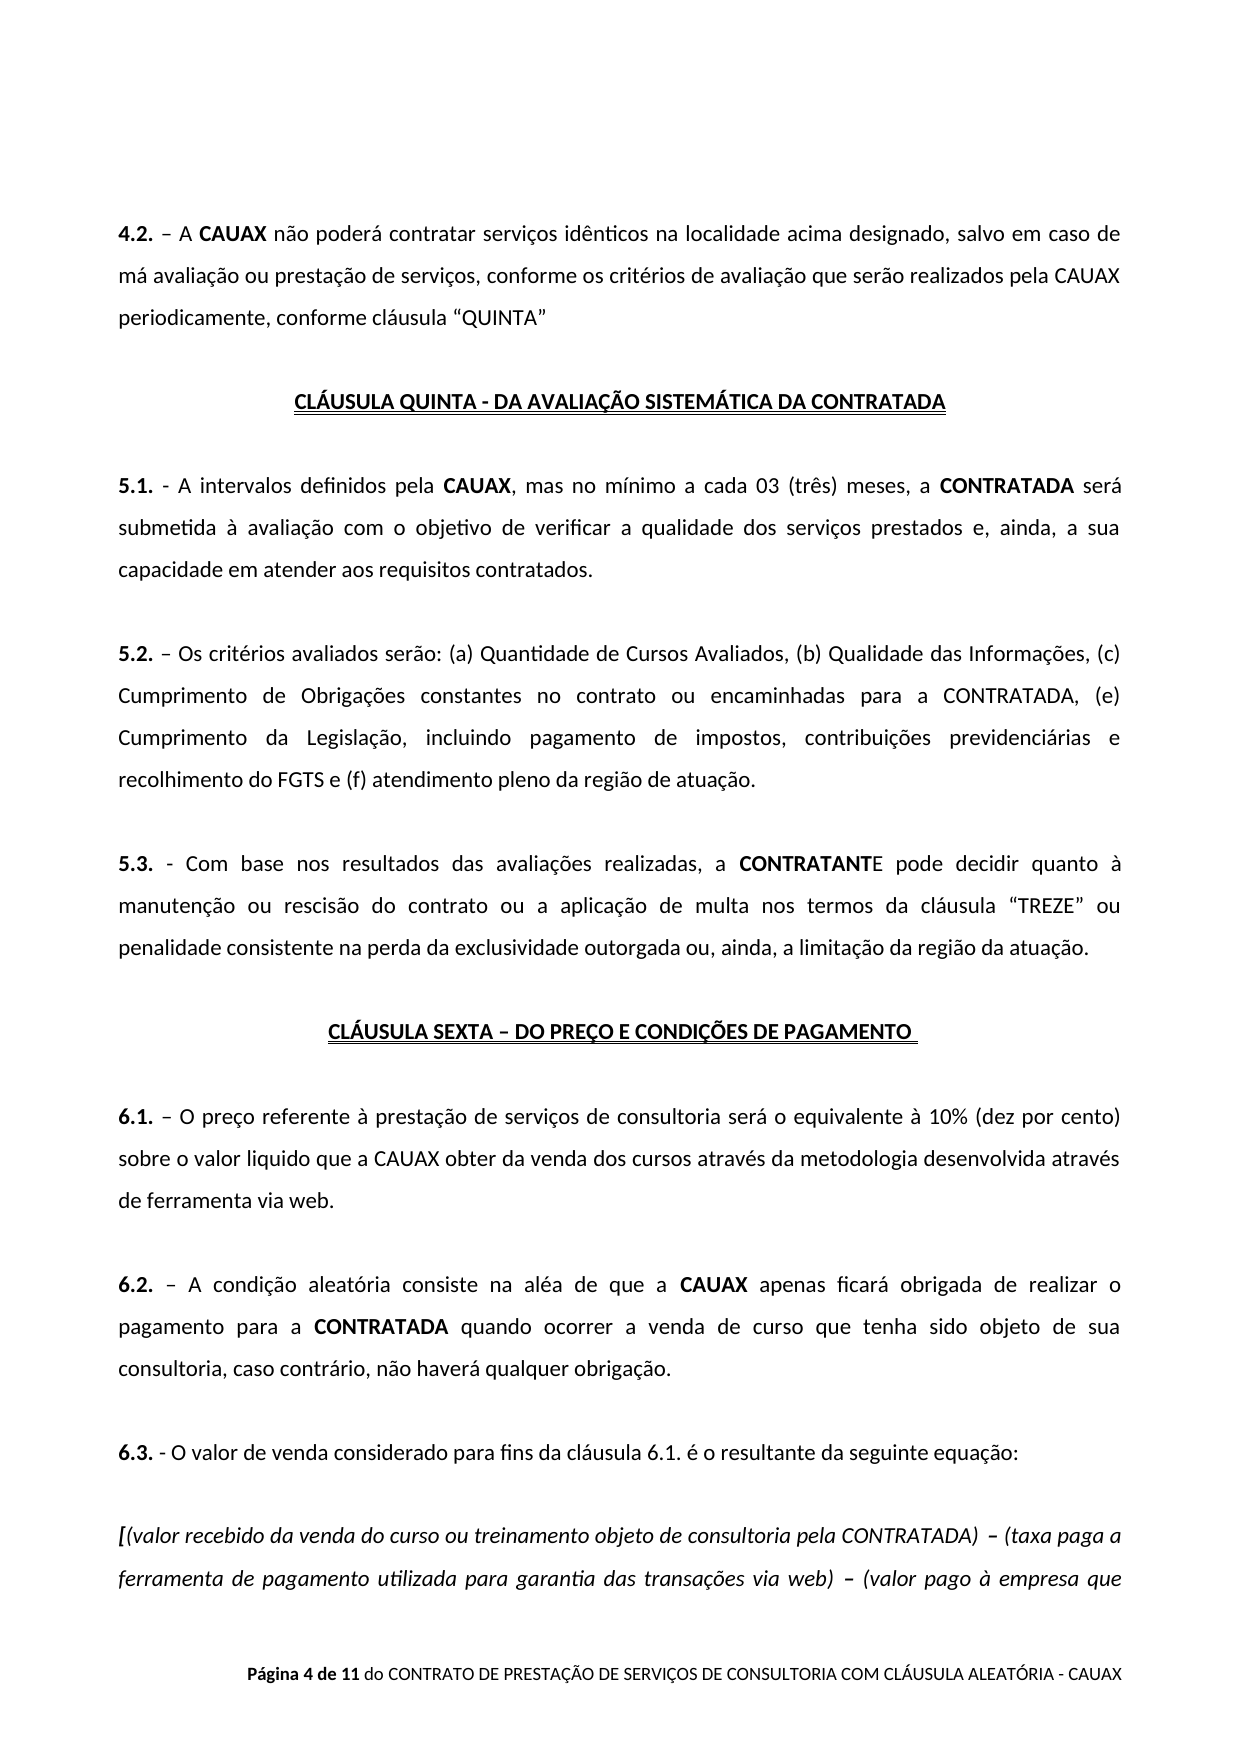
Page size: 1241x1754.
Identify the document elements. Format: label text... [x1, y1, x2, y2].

text 4.2. – A CAUAX não poderá contratar serviços idênticos na localidade acima designado, salvo em caso de má avaliação ou prestação de serviços, conforme os critérios de avaliação que serão realizados pela CAUAX periodicamente, conforme cláusula “QUINTA” [118, 219, 1122, 331]
text 6.3. - O valor de venda considerado para fins da cláusula 6.1. é o resultante da seguinte equação: [118, 1438, 1122, 1466]
text 5.1. - A intervalos definidos pela CAUAX, mas no mínimo a cada 03 (três) meses, a CONTRATADA será submetida à avaliação com o objetivo de verificar a qualidade dos serviços prestados e, ainda, a sua capacidade em atender aos requisitos contratados. [118, 471, 1122, 583]
text 6.1. – O preço referente à prestação de serviços de consultoria será o equivalente à 10% (dez por cento) sobre o valor liquido que a CAUAX obter da venda dos cursos através da metodologia desenvolvida através de ferramenta via web. [118, 1102, 1122, 1214]
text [118, 1522, 1122, 1592]
text 5.3. - Com base nos resultados das avaliações realizadas, a CONTRATANTE pode decidir quanto à manutenção ou rescisão do contrato ou a aplicação de multa nos termos da cláusula “TREZE” ou penalidade consistente na perda da exclusividade outorgada ou, ainda, a limitação da região da atuação. [118, 849, 1122, 961]
text 5.2. – Os critérios avaliados serão: (a) Quantidade de Cursos Avaliados, (b) Qualidade das Informações, (c) Cumprimento de Obrigações constantes no contrato ou encaminhadas para a CONTRATADA, (e) Cumprimento da Legislação, incluindo pagamento de impostos, contribuições previdenciárias e recolhimento do FGTS e (f) atendimento pleno da região de atuação. [118, 639, 1122, 793]
text 6.2. – A condição aleatória consiste na aléa de que a CAUAX apenas ficará obrigada de realizar o pagamento para a CONTRATADA quando ocorrer a venda de curso que tenha sido objeto de sua consultoria, caso contrário, não haverá qualquer obrigação. [118, 1270, 1122, 1382]
text CLÁUSULA SEXTA – DO PREÇO E CONDIÇÕES DE PAGAMENTO [118, 1017, 1122, 1045]
text CLÁUSULA QUINTA - DA AVALIAÇÃO SISTEMÁTICA DA CONTRATADA [118, 387, 1122, 415]
